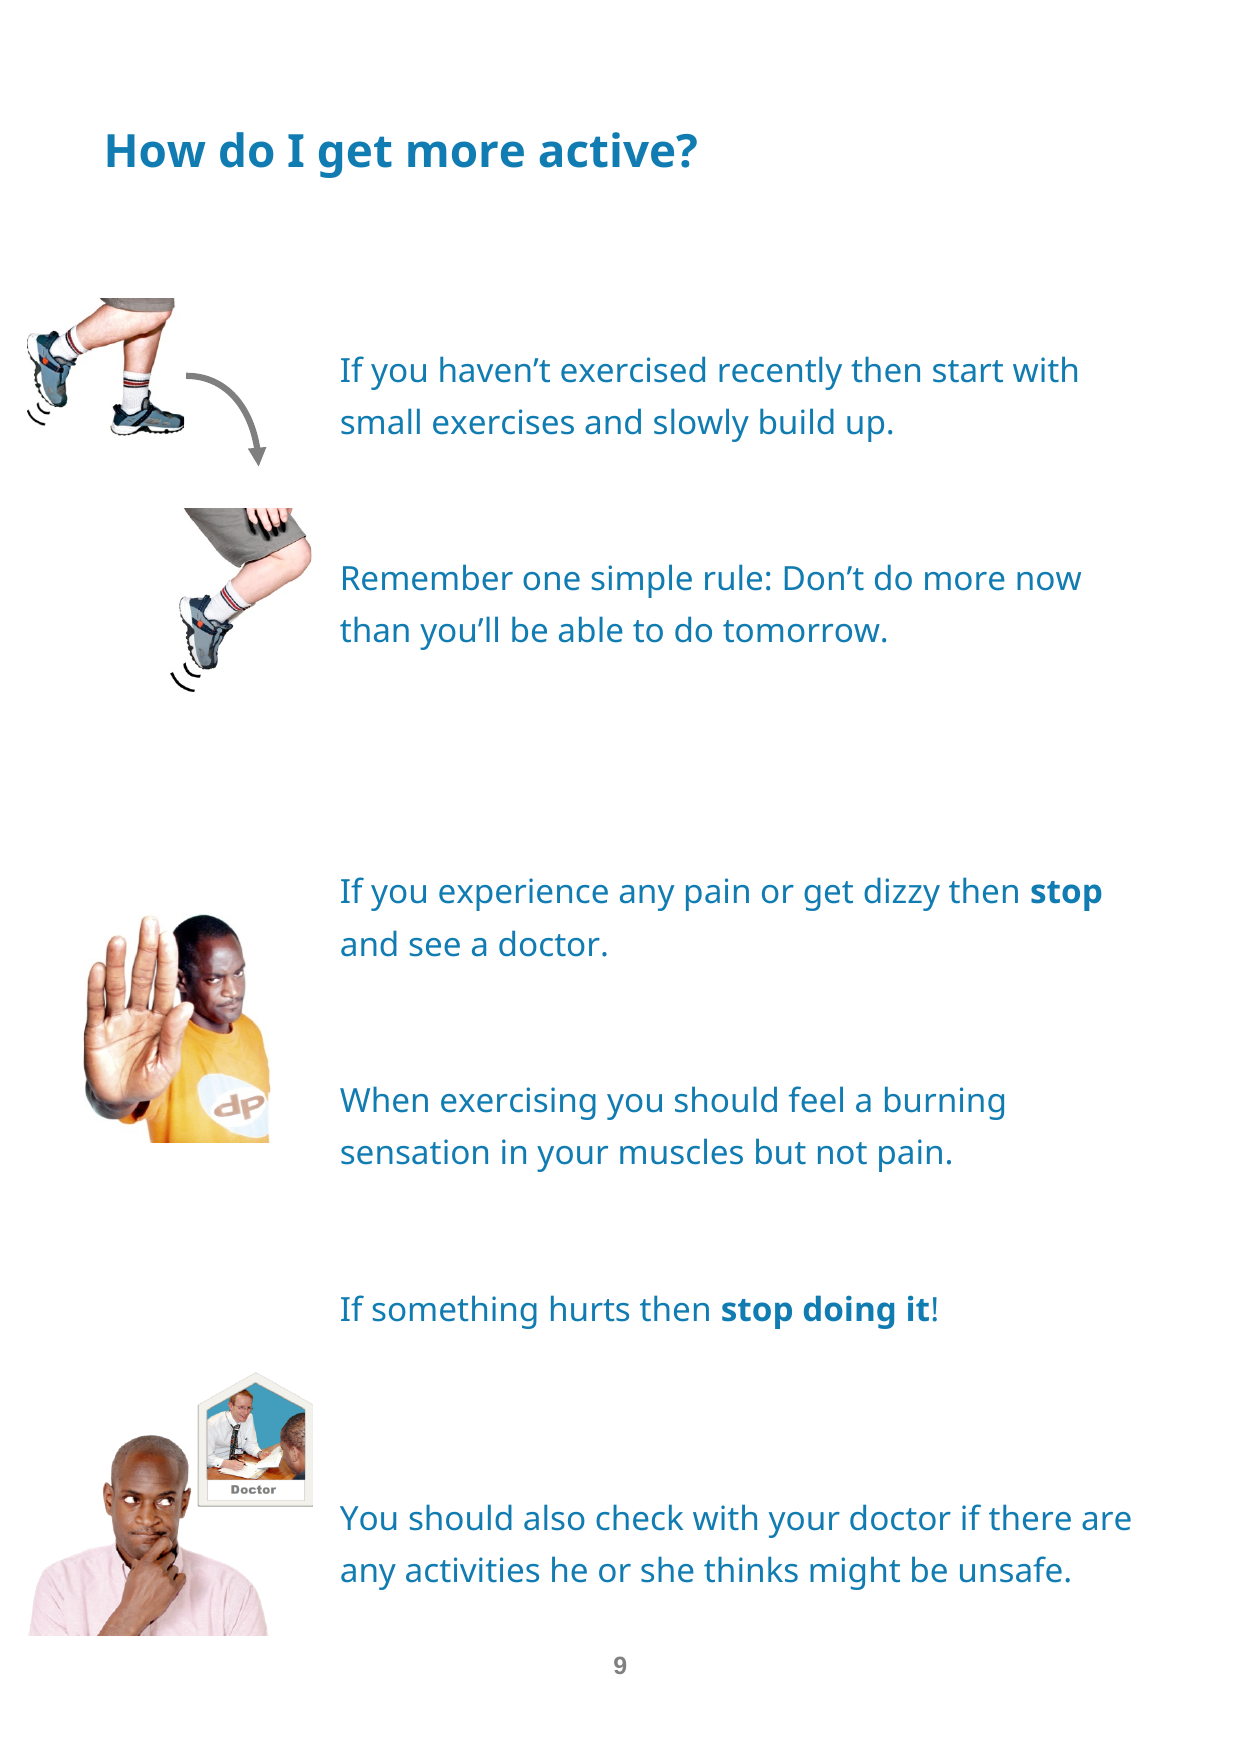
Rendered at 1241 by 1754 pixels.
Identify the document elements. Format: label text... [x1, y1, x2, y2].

picture [27, 298, 185, 436]
text If something hurts then stop doing it! [339, 1286, 1137, 1331]
text How do I get more active? [103, 118, 1137, 181]
text When exercising you should feel a burning sensation in your muscles but not pain. [339, 1077, 1137, 1174]
picture [170, 508, 312, 692]
text Remember one simple rule: Don’t do more now than you’ll be able to do tomorrow. [339, 555, 1137, 653]
text You should also check with your doctor if there are any activities he or she thinks might be unsafe. [339, 1494, 1137, 1592]
text If you experience any pain or get dizzy then stop and see a doctor. [339, 868, 1137, 966]
picture [26, 1359, 313, 1637]
text If you haven’t exercised recently then start with small exercises and slowly build up. [339, 346, 1137, 444]
picture [83, 914, 271, 1143]
